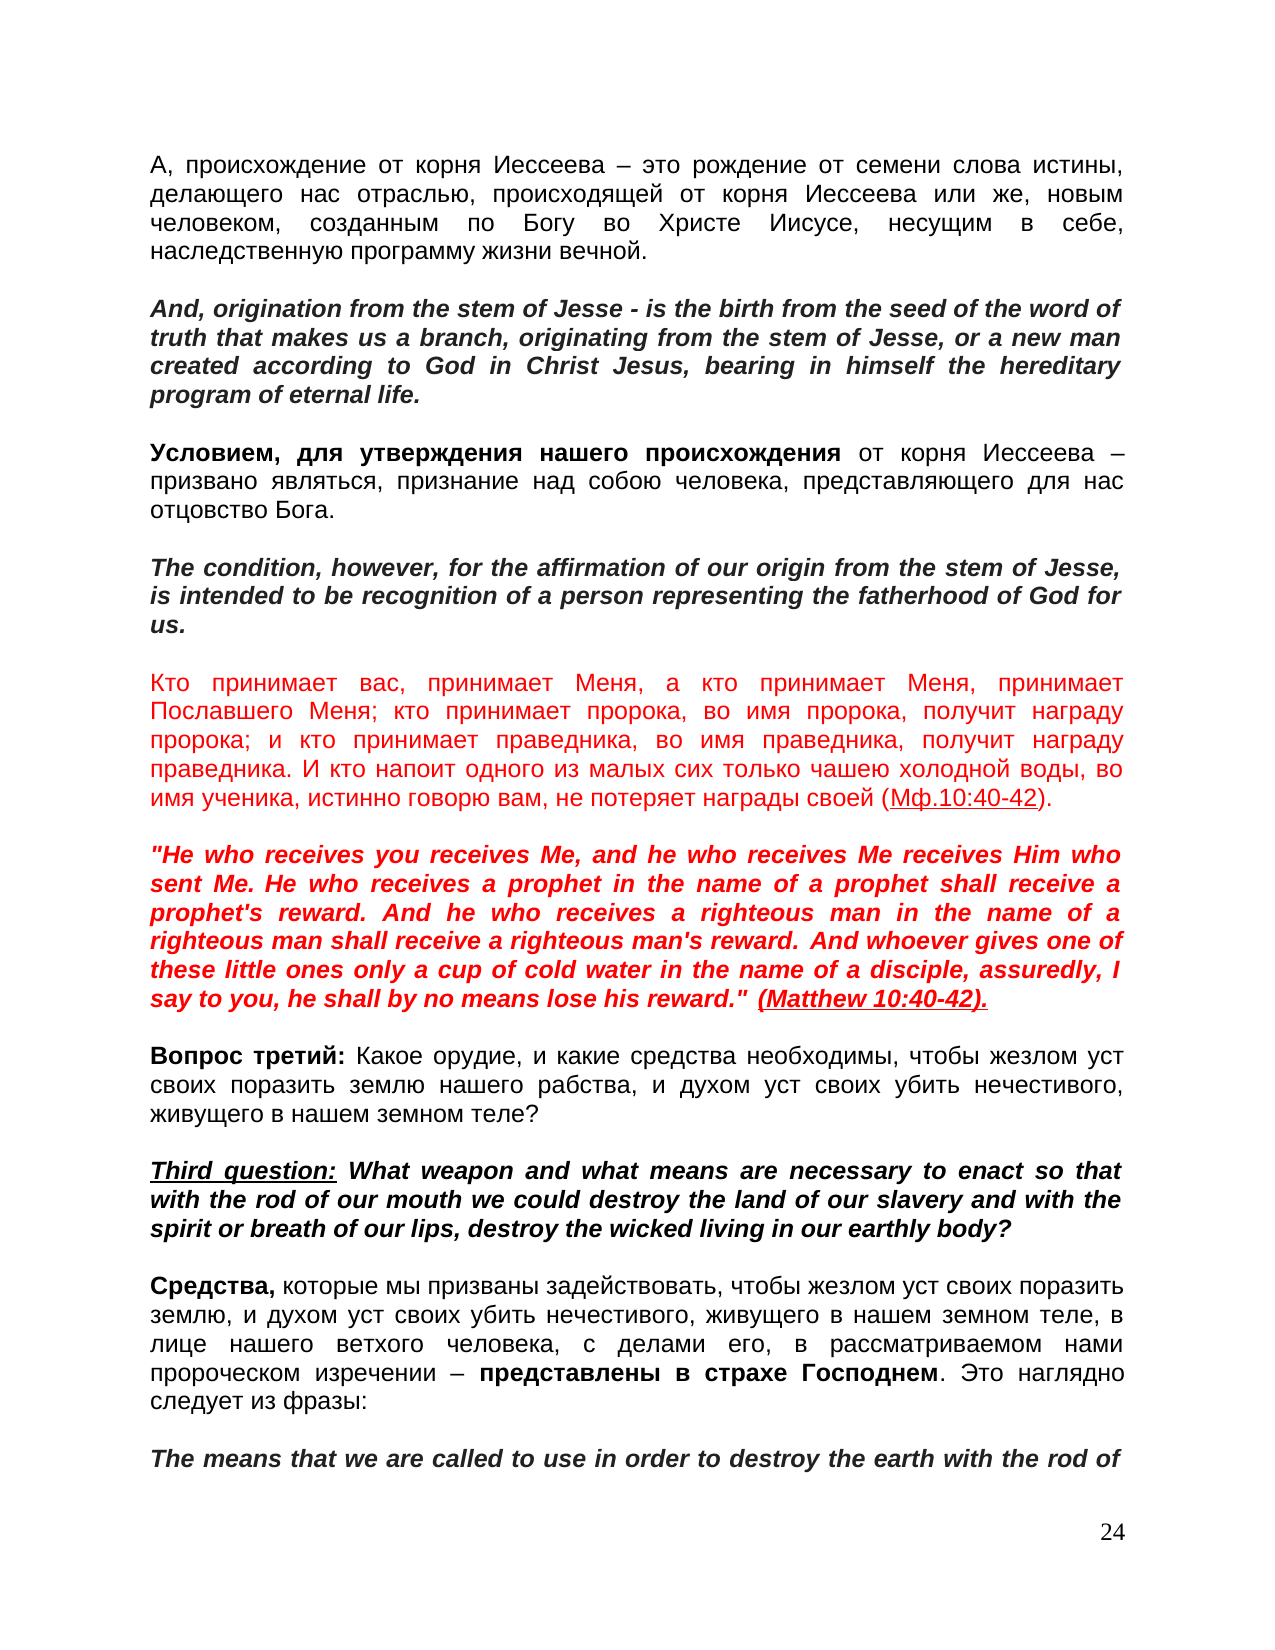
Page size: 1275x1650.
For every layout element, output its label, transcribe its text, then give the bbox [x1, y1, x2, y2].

text Third question: What weapon and what means are necessary to enact so that with the rod of our mouth we could destroy the land of our slavery and with the spirit or breath of our lips, destroy the wicked living in our earthly body? [150, 1156, 1125, 1242]
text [150, 1415, 1125, 1472]
text Вопрос третий: Какое орудие, и какие средства необходимы, чтобы жезлом уст своих поразить землю нашего рабства, и духом уст своих убить нечестивого, живущего в нашем земном теле? [150, 1041, 1125, 1127]
text "He who receives you receives Me, and he who receives Me receives Him who sent Me. He who receives a prophet in the name of a prophet shall receive a prophet's reward. And he who receives a righteous man in the name of a righteous man shall receive a righteous man's reward. And whoever gives one of these little ones only a cup of cold water in the name of a disciple, assuredly, I say to you, he shall by no means lose his reward." (Matthew 10:40-42). [150, 840, 1125, 1012]
text And, origination from the stem of Jesse - is the birth from the seed of the word of truth that makes us a branch, originating from the stem of Jesse, or a new man created according to God in Christ Jesus, bearing in himself the hereditary program of eternal life. [150, 265, 1125, 409]
text Условием, для утверждения нашего происхождения от корня Иессеева – призвано являться, признание над собою человека, представляющего для нас отцовство Бога. [150, 437, 1125, 524]
text Кто принимает вас, принимает Меня, а кто принимает Меня, принимает Пославшего Меня; кто принимает пророка, во имя пророка, получит награду пророка; и кто принимает праведника, во имя праведника, получит награду праведника. И кто напоит одного из малых сих только чашею холодной воды, во имя ученика, истинно говорю вам, не потеряет награды своей (Мф.10:40-42). [150, 667, 1125, 811]
text Средства, которые мы призваны задействовать, чтобы жезлом уст своих поразить землю, и духом уст своих убить нечестивого, живущего в нашем земном теле, в лице нашего ветхого человека, с делами его, в рассматриваемом нами пророческом изречении – представлены в страхе Господнем. Это наглядно следует из фразы: [150, 1271, 1125, 1415]
text А, происхождение от корня Иессеева – это рождение от семени слова истины, делающего нас отраслью, происходящей от корня Иессеева или же, новым человеком, созданным по Богу во Христе Иисусе, несущим в себе, наследственную программу жизни вечной. [150, 150, 1125, 265]
text The condition, however, for the affirmation of our origin from the stem of Jesse, is intended to be recognition of a person representing the fatherhood of God for us. [150, 552, 1125, 639]
